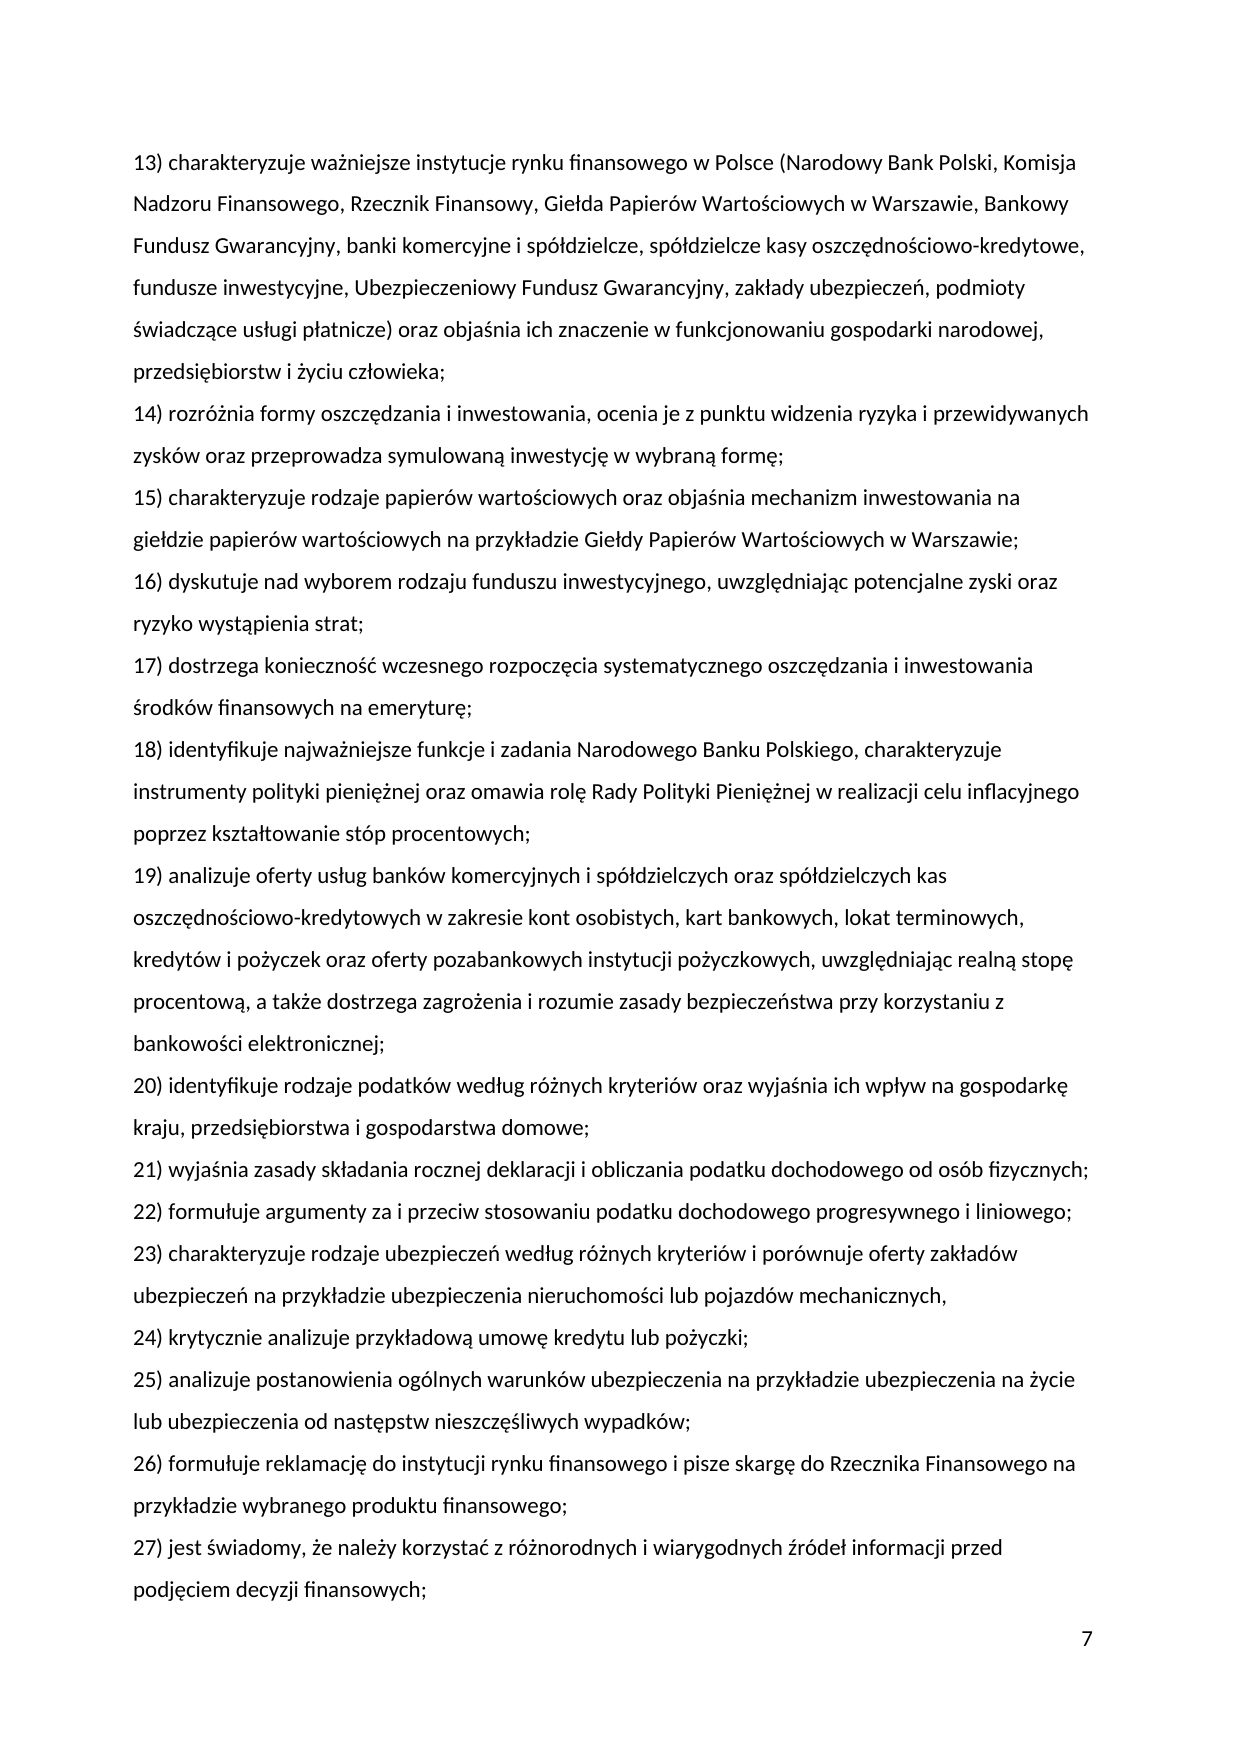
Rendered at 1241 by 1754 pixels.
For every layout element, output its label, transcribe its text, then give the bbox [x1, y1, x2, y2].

text 27) jest świadomy, że należy korzystać z różnorodnych i wiarygodnych źródeł informacji przed podjęciem decyzji finansowych; [133, 1533, 1093, 1603]
text 15) charakteryzuje rodzaje papierów wartościowych oraz objaśnia mechanizm inwestowania na giełdzie papierów wartościowych na przykładzie Giełdy Papierów Wartościowych w Warszawie; [133, 483, 1093, 553]
text 21) wyjaśnia zasady składania rocznej deklaracji i obliczania podatku dochodowego od osób fizycznych; [133, 1155, 1093, 1183]
text 17) dostrzega konieczność wczesnego rozpoczęcia systematycznego oszczędzania i inwestowania środków finansowych na emeryturę; [133, 651, 1093, 721]
text 14) rozróżnia formy oszczędzania i inwestowania, ocenia je z punktu widzenia ryzyka i przewidywanych zysków oraz przeprowadza symulowaną inwestycję w wybraną formę; [133, 399, 1093, 469]
text 20) identyfikuje rodzaje podatków według różnych kryteriów oraz wyjaśnia ich wpływ na gospodarkę kraju, przedsiębiorstwa i gospodarstwa domowe; [133, 1071, 1093, 1141]
text 24) krytycznie analizuje przykładową umowę kredytu lub pożyczki; [133, 1323, 1093, 1351]
text 25) analizuje postanowienia ogólnych warunków ubezpieczenia na przykładzie ubezpieczenia na życie lub ubezpieczenia od następstw nieszczęśliwych wypadków; [133, 1365, 1093, 1435]
text 26) formułuje reklamację do instytucji rynku finansowego i pisze skargę do Rzecznika Finansowego na przykładzie wybranego produktu finansowego; [133, 1449, 1093, 1519]
text 16) dyskutuje nad wyborem rodzaju funduszu inwestycyjnego, uwzględniając potencjalne zyski oraz ryzyko wystąpienia strat; [133, 567, 1093, 637]
text 23) charakteryzuje rodzaje ubezpieczeń według różnych kryteriów i porównuje oferty zakładów ubezpieczeń na przykładzie ubezpieczenia nieruchomości lub pojazdów mechanicznych, [133, 1239, 1093, 1309]
text 19) analizuje oferty usług banków komercyjnych i spółdzielczych oraz spółdzielczych kas oszczędnościowo-kredytowych w zakresie kont osobistych, kart bankowych, lokat terminowych, kredytów i pożyczek oraz oferty pozabankowych instytucji pożyczkowych, uwzględniając realną stopę procentową, a także dostrzega zagrożenia i rozumie zasady bezpieczeństwa przy korzystaniu z bankowości elektronicznej; [133, 861, 1093, 1057]
text 13) charakteryzuje ważniejsze instytucje rynku finansowego w Polsce (Narodowy Bank Polski, Komisja Nadzoru Finansowego, Rzecznik Finansowy, Giełda Papierów Wartościowych w Warszawie, Bankowy Fundusz Gwarancyjny, banki komercyjne i spółdzielcze, spółdzielcze kasy oszczędnościowo-kredytowe, fundusze inwestycyjne, Ubezpieczeniowy Fundusz Gwarancyjny, zakłady ubezpieczeń, podmioty świadczące usługi płatnicze) oraz objaśnia ich znaczenie w funkcjonowaniu gospodarki narodowej, przedsiębiorstw i życiu człowieka; [133, 148, 1093, 386]
text 18) identyfikuje najważniejsze funkcje i zadania Narodowego Banku Polskiego, charakteryzuje instrumenty polityki pieniężnej oraz omawia rolę Rady Polityki Pieniężnej w realizacji celu inflacyjnego poprzez kształtowanie stóp procentowych; [133, 735, 1093, 847]
text 22) formułuje argumenty za i przeciw stosowaniu podatku dochodowego progresywnego i liniowego; [133, 1197, 1093, 1225]
